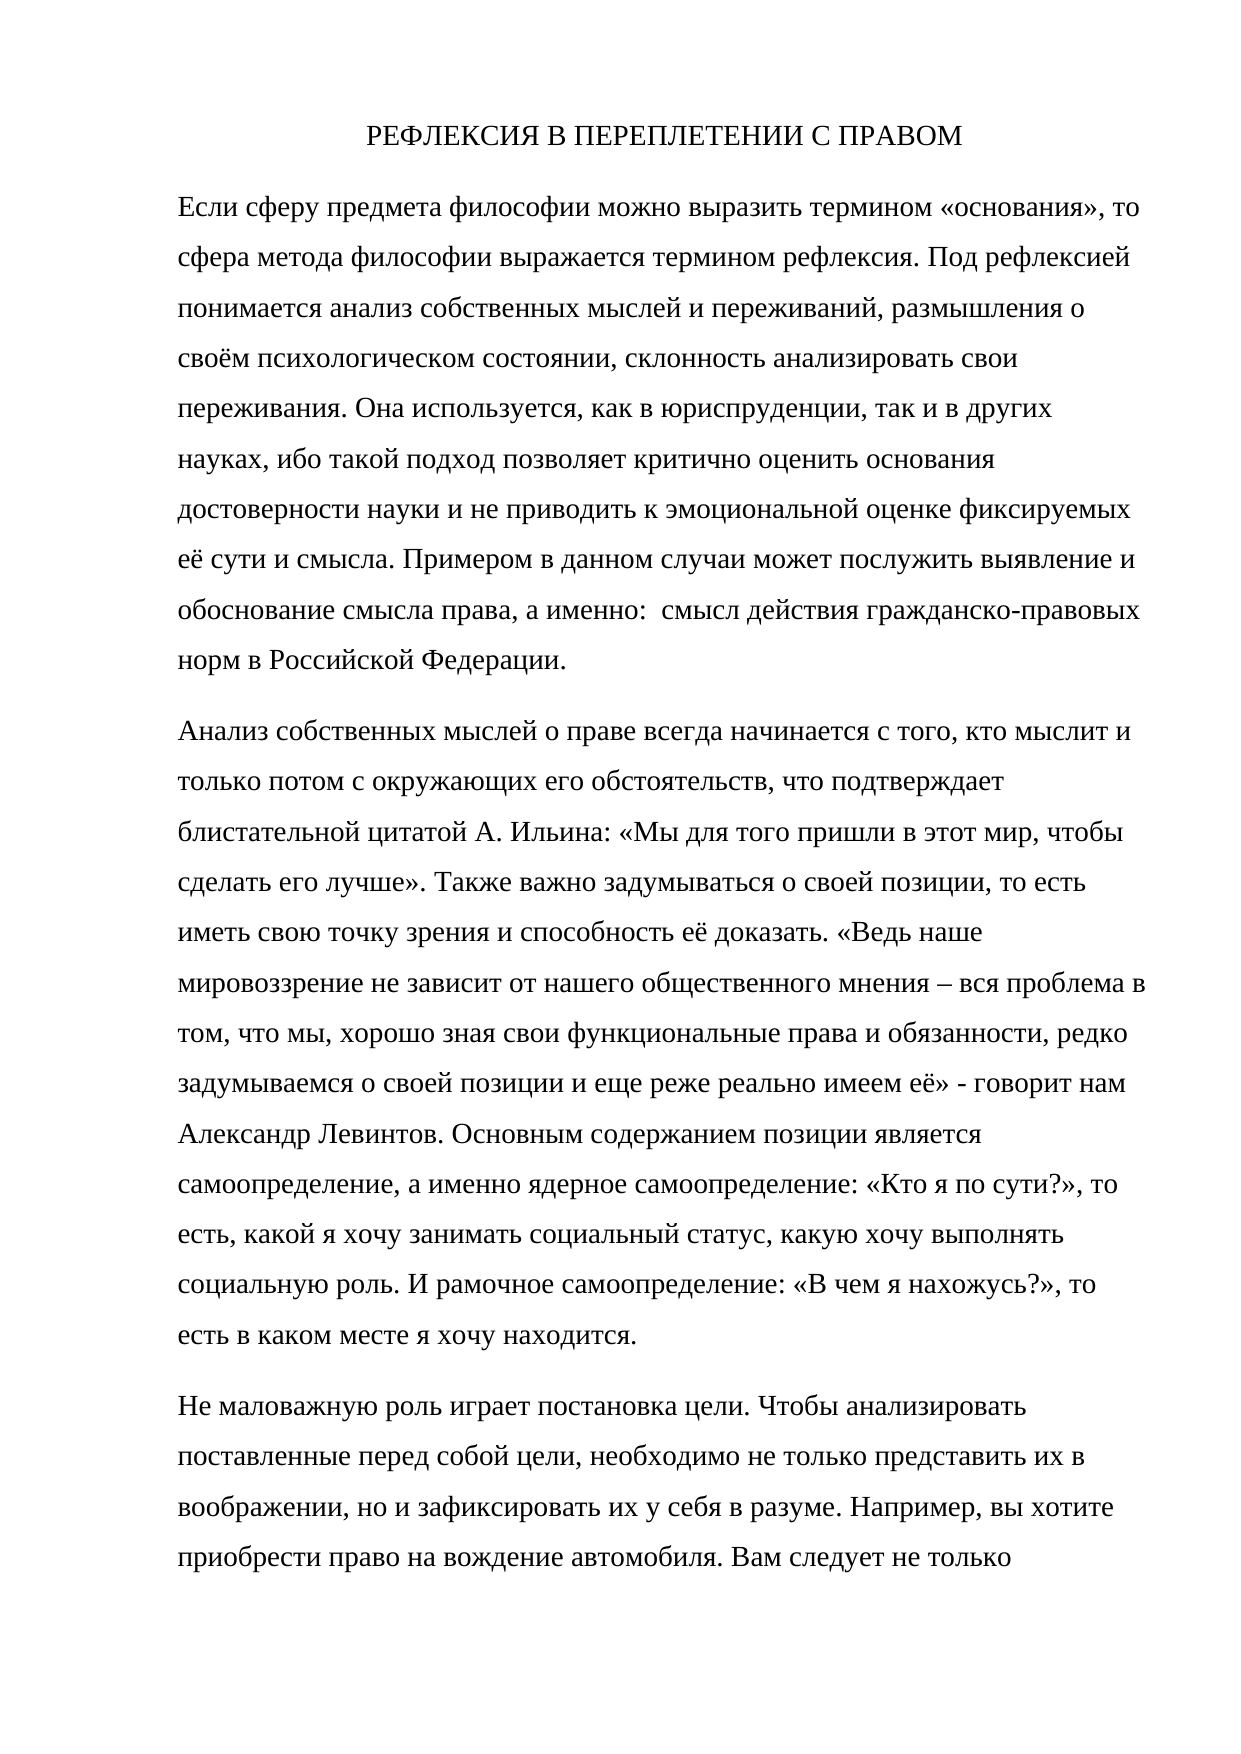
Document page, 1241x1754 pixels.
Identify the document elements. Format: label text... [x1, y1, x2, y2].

text Анализ собственных мыслей о праве всегда начинается с того, кто мыслит и только потом с окружающих его обстоятельств, что подтверждает блистательной цитатой А. Ильина: «Мы для того пришли в этот мир, чтобы сделать его лучше». Также важно задумываться о своей позиции, то есть иметь свою точку зрения и способность её доказать. «Ведь наше мировоззрение не зависит от нашего общественного мнения – вся проблема в том, что мы, хорошо зная свои функциональные права и обязанности, редко задумываемся о своей позиции и еще реже реально имеем её» - говорит нам Александр Левинтов. Основным содержанием позиции является самоопределение, а именно ядерное самоопределение: «Кто я по сути?», то есть, какой я хочу занимать социальный статус, какую хочу выполнять социальную роль. И рамочное самоопределение: «В чем я нахожусь?», то есть в каком месте я хочу находится. [177, 713, 1152, 1351]
text РЕФЛЕКСИЯ В ПЕРЕПЛЕТЕНИИ С ПРАВОМ [177, 118, 1152, 152]
text Если сферу предмета философии можно выразить термином «основания», то сфера метода философии выражается термином рефлексия. Под рефлексией понимается анализ собственных мыслей и переживаний, размышления о своём психологическом состоянии, склонность анализировать свои переживания. Она используется, как в юриспруденции, так и в других науках, ибо такой подход позволяет критично оценить основания достоверности науки и не приводить к эмоциональной оценке фиксируемых её сути и смысла. Примером в данном случаи может послужить выявление и обоснование смысла права, а именно: смысл действия гражданско-правовых норм в Российской Федерации. [177, 189, 1152, 676]
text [177, 1388, 1152, 1573]
